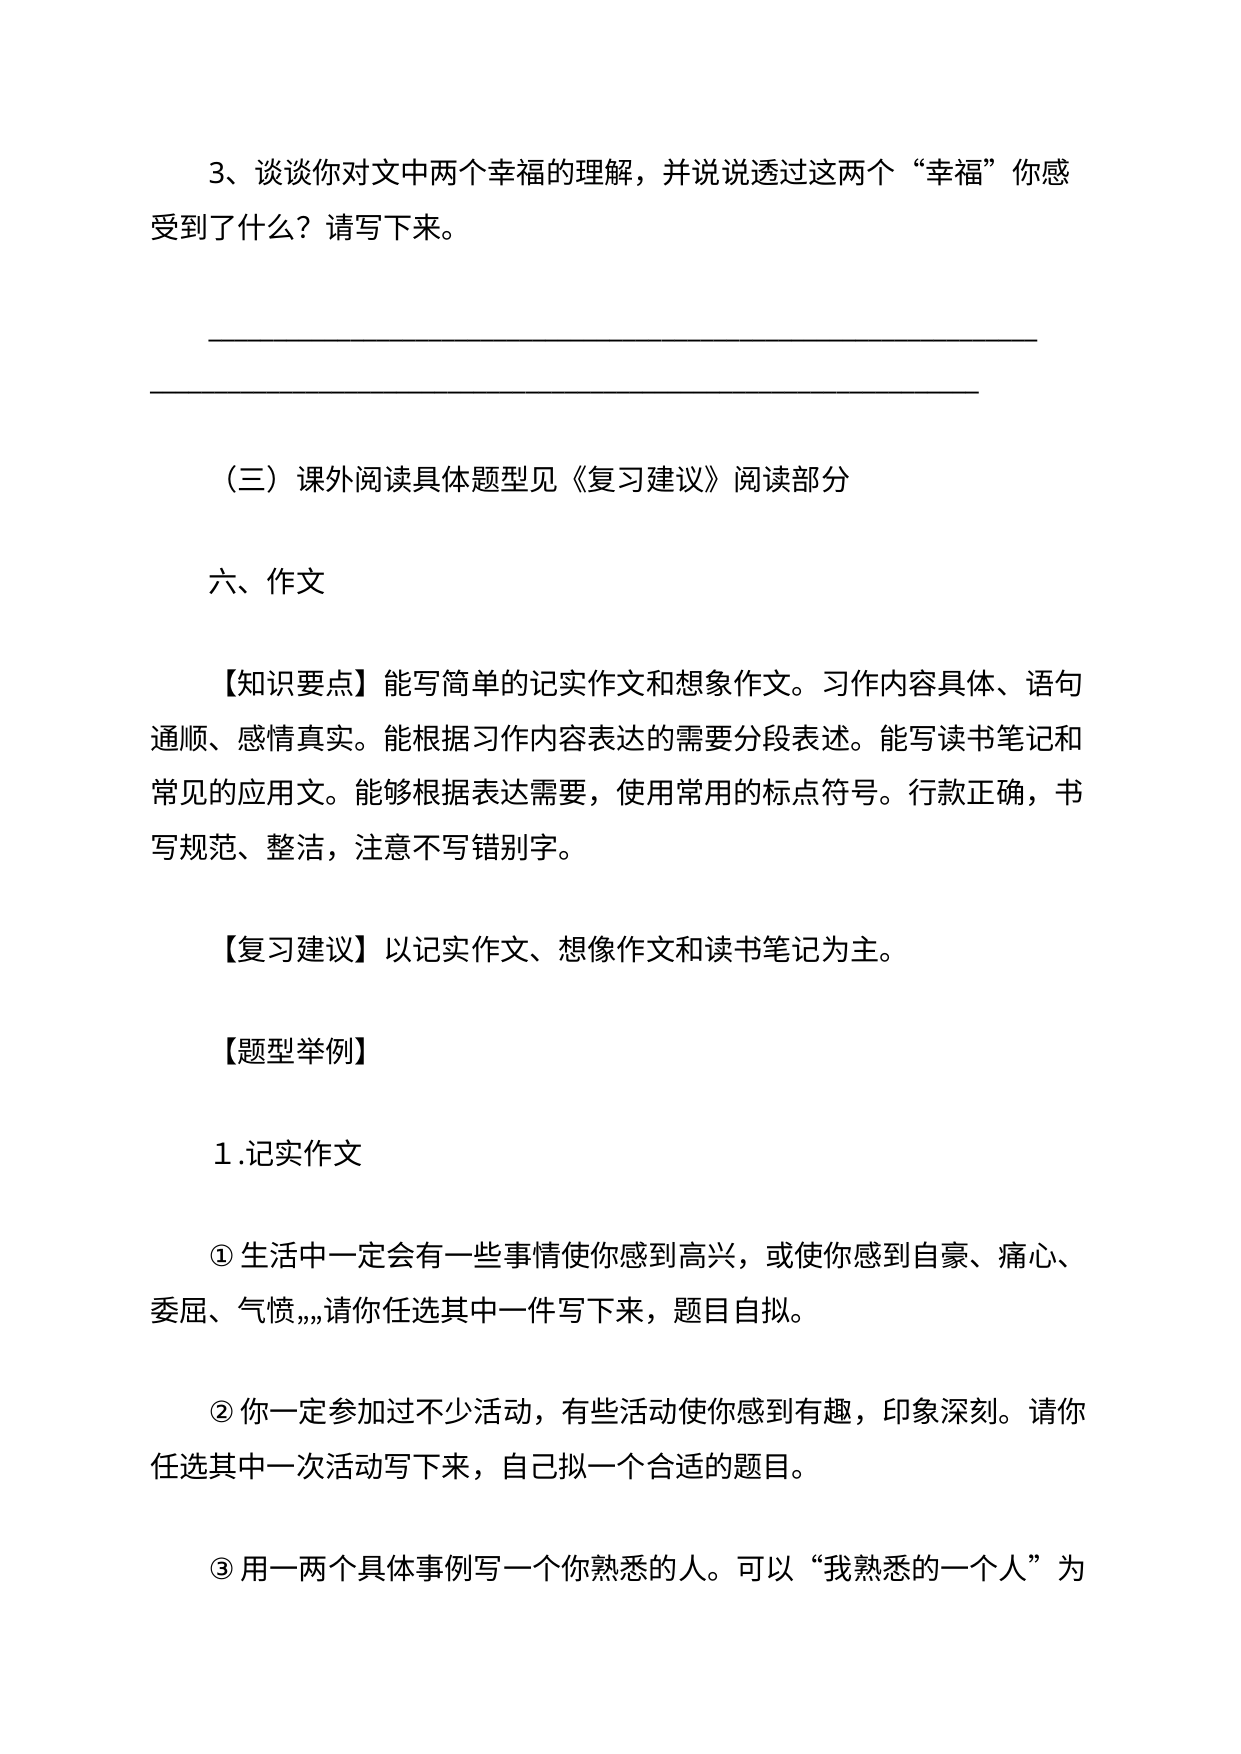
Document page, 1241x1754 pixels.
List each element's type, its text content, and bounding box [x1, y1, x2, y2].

text １.记实作文 [150, 1130, 1090, 1173]
text ________________________________________________________________ ________________________________________________________________ [150, 307, 1090, 398]
text ①生活中一定会有一些事情使你感到高兴，或使你感到自豪、痛心、委屈、气愤„„请你任选其中一件写下来，题目自拟。 [150, 1232, 1090, 1329]
text （三）课外阅读具体题型见《复习建议》阅读部分 [150, 457, 1090, 499]
text 【题型举例】 [150, 1028, 1090, 1071]
text ②你一定参加过不少活动，有些活动使你感到有趣，印象深刻。请你任选其中一次活动写下来，自己拟一个合适的题目。 [150, 1389, 1090, 1486]
text 【知识要点】能写简单的记实作文和想象作文。习作内容具体、语句通顺、感情真实。能根据习作内容表达的需要分段表述。能写读书笔记和常见的应用文。能够根据表达需要，使用常用的标点符号。行款正确，书写规范、整洁，注意不写错别字。 [150, 660, 1090, 867]
text 六、作文 [150, 558, 1090, 601]
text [150, 1546, 1090, 1588]
text 3、谈谈你对文中两个幸福的理解，并说说透过这两个“幸福”你感受到了什么？请写下来。 [150, 150, 1090, 247]
text 【复习建议】以记实作文、想像作文和读书笔记为主。 [150, 927, 1090, 969]
